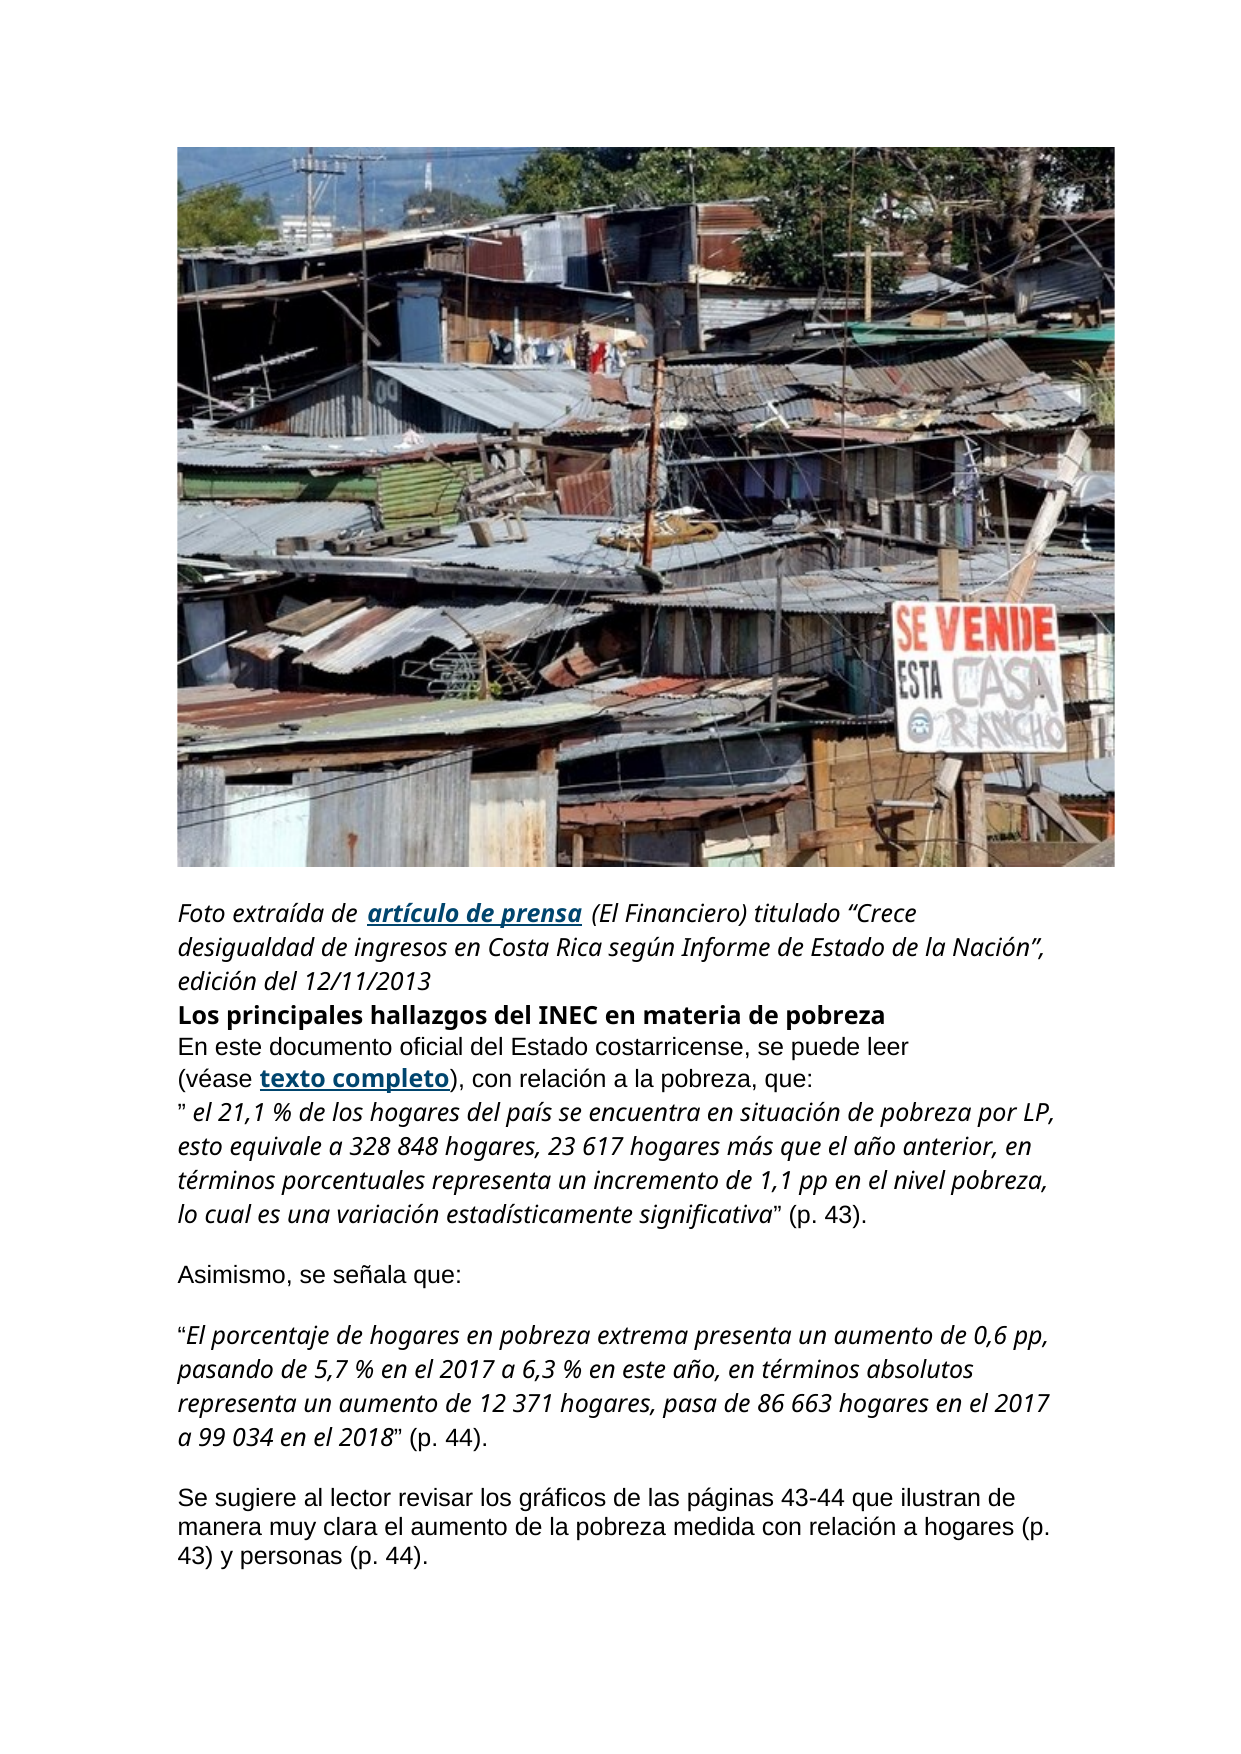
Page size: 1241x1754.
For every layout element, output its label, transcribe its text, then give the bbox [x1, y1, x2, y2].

text ” el 21,1 % de los hogares del país se encuentra en situación de pobreza por LP, esto equivale a 328 848 hogares, 23 617 hogares más que el año anterior, en términos porcentuales representa un incremento de 1,1 pp en el nivel pobreza, lo cual es una variación estadísticamente significativa” (p. 43). [177, 1094, 1063, 1231]
picture [177, 147, 1115, 867]
text En este documento oficial del Estado costarricense, se puede leer (véase texto completo), con relación a la pobreza, que: [177, 1032, 1063, 1094]
text Asimismo, se señala que: [177, 1260, 1063, 1289]
text Foto extraída de artículo de prensa (El Financiero) titulado “Crece desigualdad de ingresos en Costa Rica según Informe de Estado de la Nación”, edición del 12/11/2013 [177, 896, 1063, 998]
text Se sugiere al lector revisar los gráficos de las páginas 43-44 que ilustran de manera muy clara el aumento de la pobreza medida con relación a hogares (p. 43) y personas (p. 44). [177, 1483, 1063, 1569]
text “El porcentaje de hogares en pobreza extrema presenta un aumento de 0,6 pp, pasando de 5,7 % en el 2017 a 6,3 % en este año, en términos absolutos representa un aumento de 12 371 hogares, pasa de 86 663 hogares en el 2017 a 99 034 en el 2018” (p. 44). [177, 1318, 1063, 1454]
text Los principales hallazgos del INEC en materia de pobreza [177, 998, 1063, 1032]
